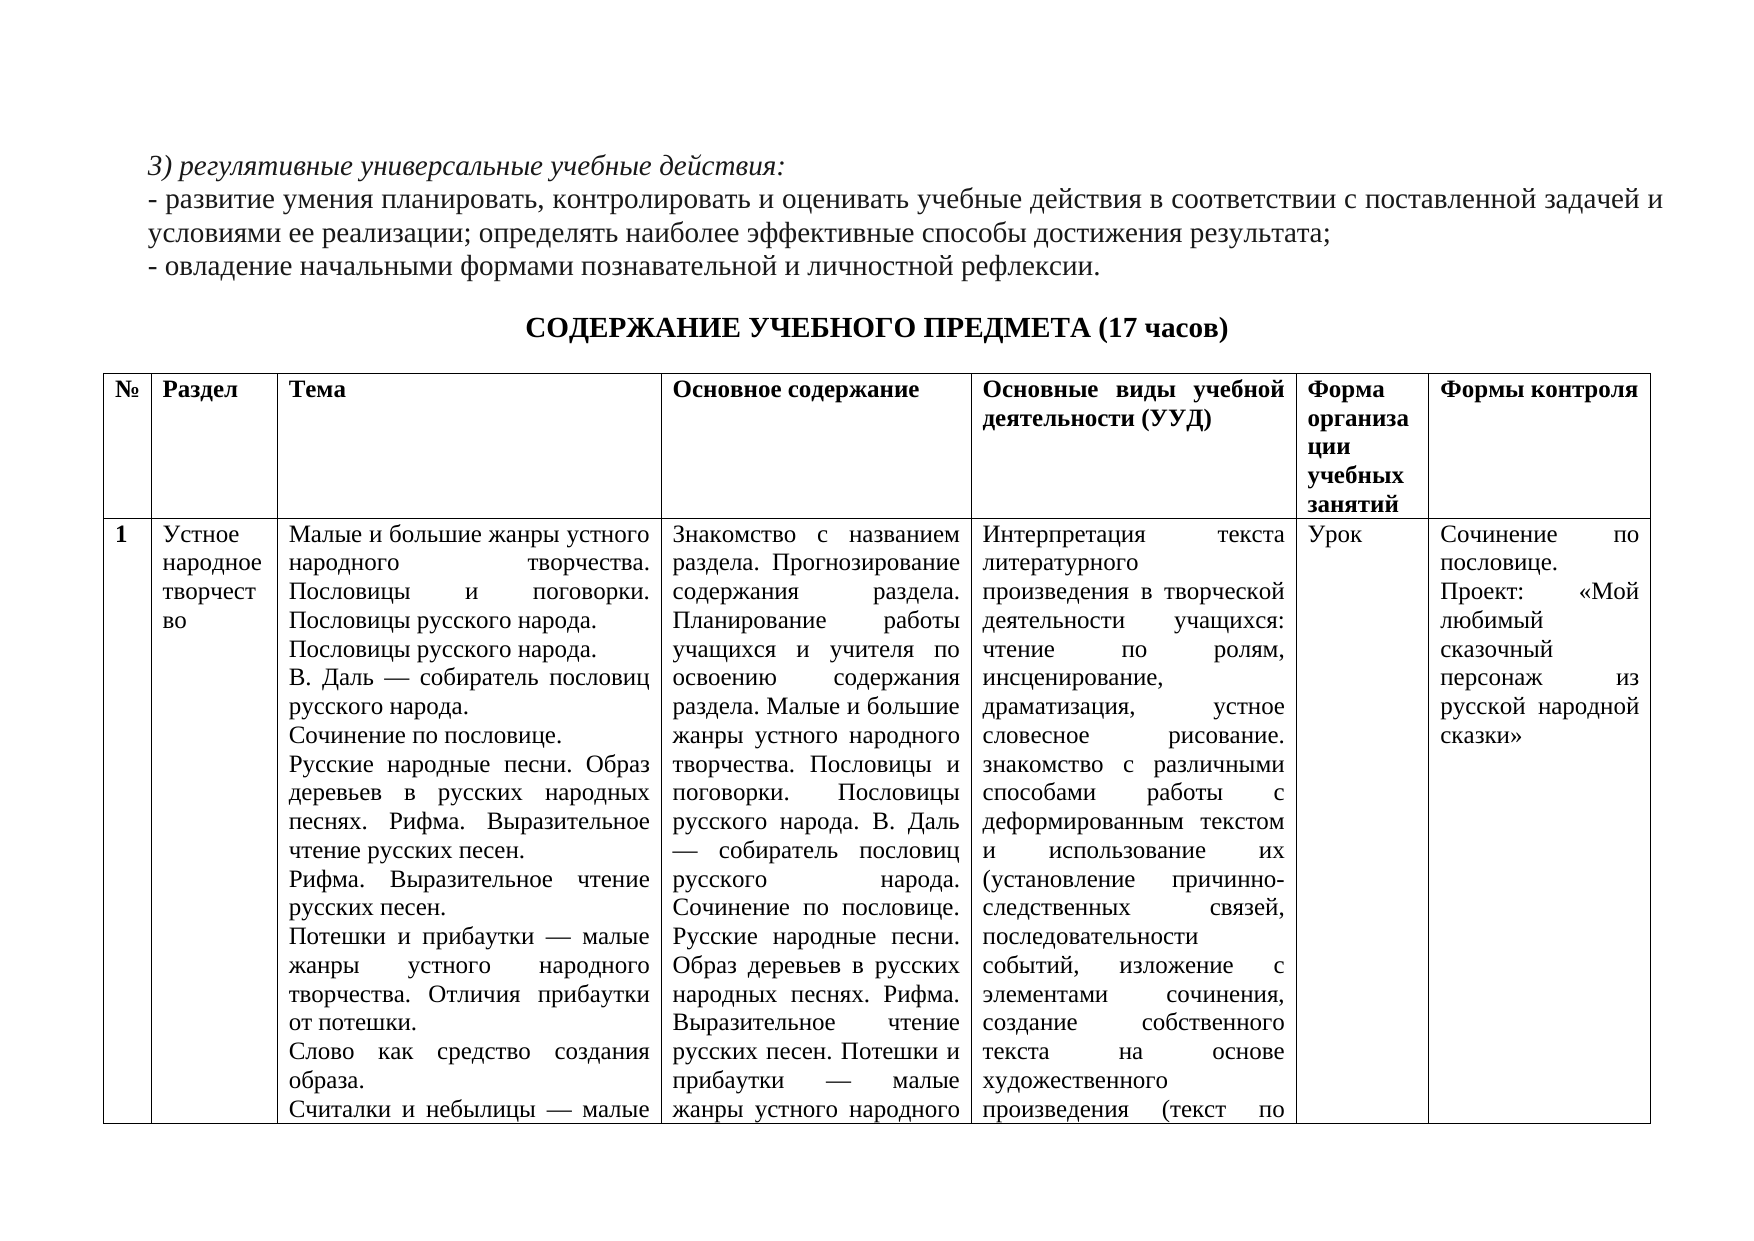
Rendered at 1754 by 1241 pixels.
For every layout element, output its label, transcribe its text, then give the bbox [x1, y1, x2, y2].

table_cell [972, 519, 1296, 1122]
text - развитие умения планировать, контролировать и оценивать учебные действия в соответствии с поставленной задачей и условиями ее реализации; определять наиболее эффективные способы достижения результата; [148, 181, 1665, 248]
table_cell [278, 519, 661, 1122]
table_header № [104, 374, 151, 518]
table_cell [662, 519, 971, 1122]
table_header Форма организации учебных занятий [1297, 374, 1428, 518]
table_header Тема [278, 374, 661, 518]
table_header Раздел [152, 374, 277, 518]
table_header Формы контроля [1429, 374, 1650, 518]
text - овладение начальными формами познавательной и личностной рефлексии. [148, 248, 1665, 282]
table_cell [1429, 519, 1650, 1122]
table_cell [152, 519, 277, 1122]
table_cell 1 [104, 519, 151, 1122]
text СОДЕРЖАНИЕ УЧЕБНОГО ПРЕДМЕТА (17 часов) [89, 311, 1665, 344]
table_cell Урок [1297, 519, 1428, 1122]
text 3) регулятивные универсальные учебные действия: [148, 148, 1665, 181]
table_header Основные виды учебной деятельности (УУД) [972, 374, 1296, 518]
table_header Основное содержание [662, 374, 971, 518]
